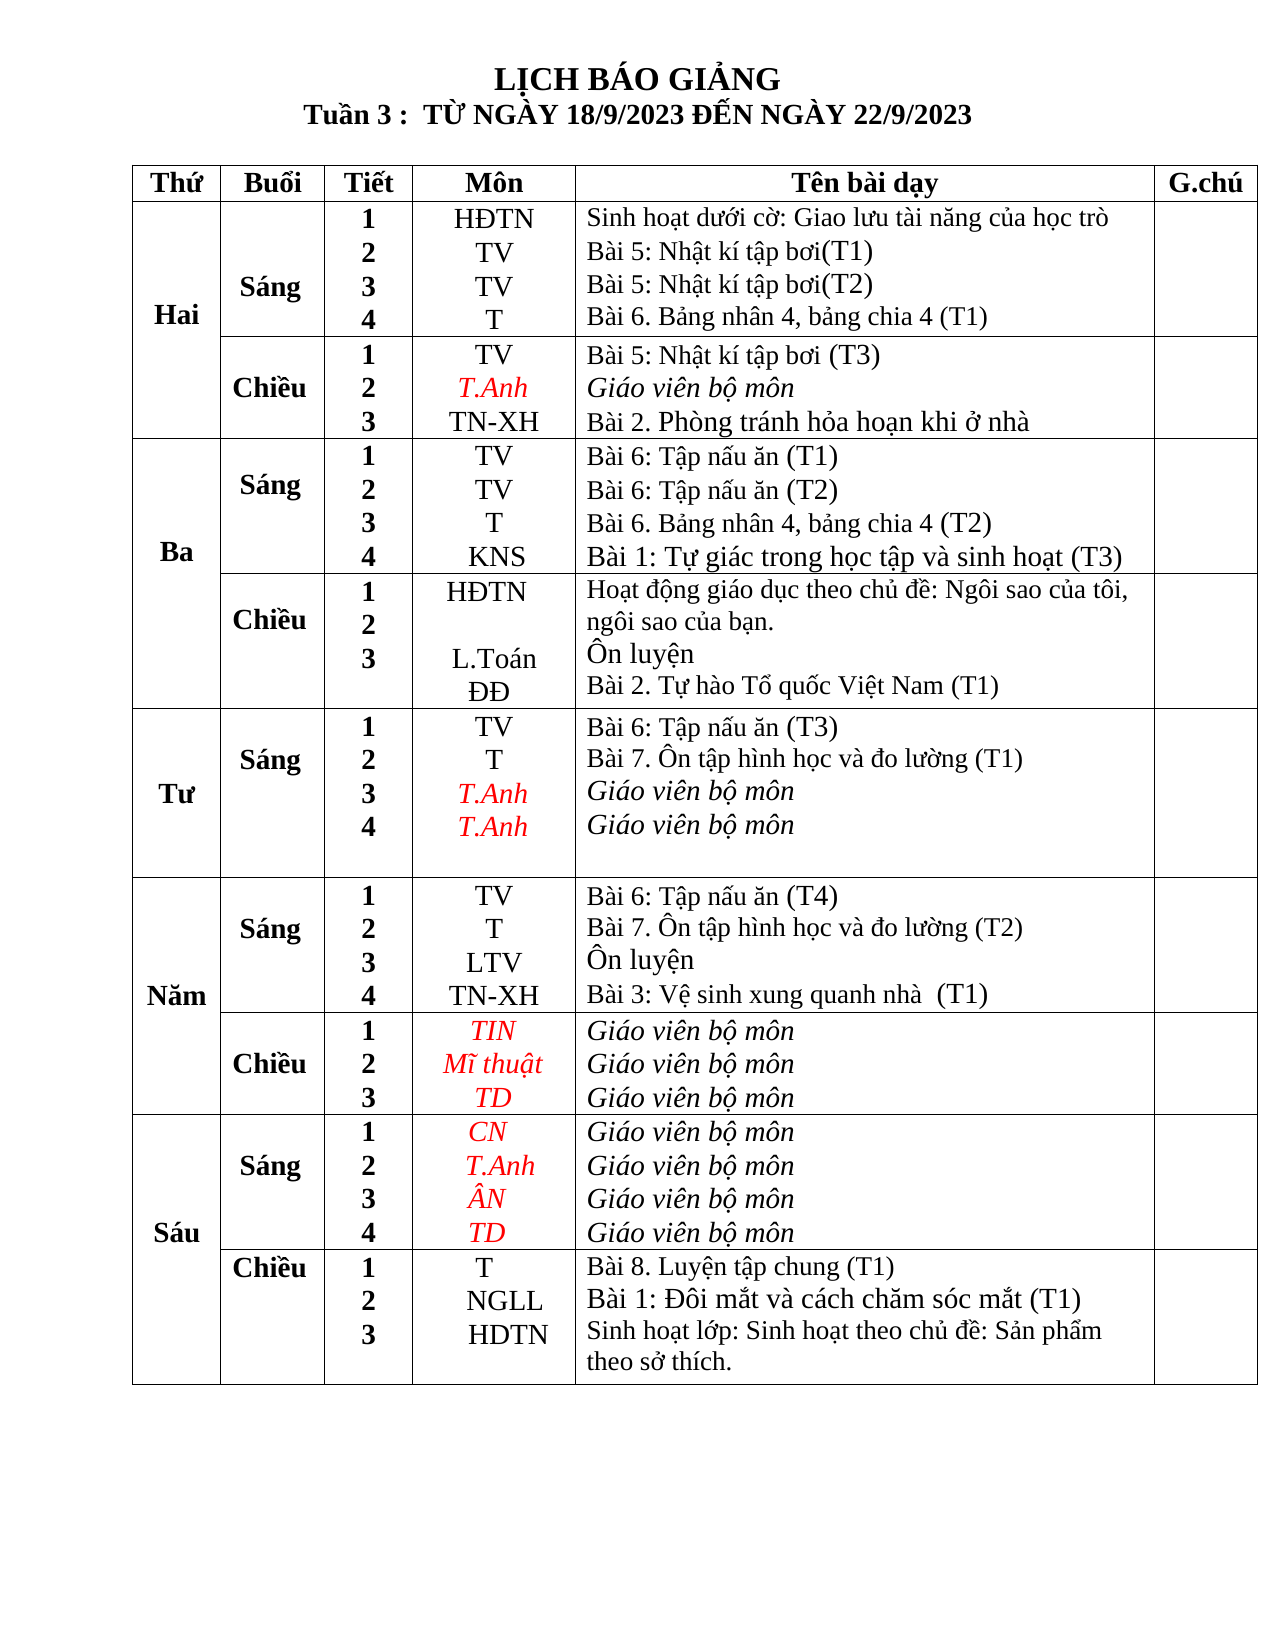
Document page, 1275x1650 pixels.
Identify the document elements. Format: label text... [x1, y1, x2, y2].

table_cell Ba [133, 439, 220, 708]
table_cell Chiều [221, 574, 324, 708]
table_cell Sáng [221, 202, 324, 336]
table_cell CN T.Anh ÂN TD [413, 1115, 575, 1249]
table_cell Sáng [221, 439, 324, 573]
table_cell TV T LTV TN-XH [413, 878, 575, 1012]
table_cell TV TV T KNS [413, 439, 575, 573]
table_cell Bài 6: Tập nấu ăn (T1) Bài 6: Tập nấu ăn (T2) Bài 6. Bảng nhân 4, bảng chia 4 (T2) Bài 1: Tự giác trong học tập và sinh hoạt (T3) [576, 439, 1154, 573]
table_header Buổi [221, 166, 324, 201]
table_cell Chiều [221, 1013, 324, 1113]
table_cell [1155, 709, 1257, 877]
table_cell Giáo viên bộ môn Giáo viên bộ môn Giáo viên bộ môn [576, 1013, 1154, 1113]
table_cell 1 2 3 4 [325, 202, 412, 336]
table_cell Bài 5: Nhật kí tập bơi (T3) Giáo viên bộ môn Bài 2. Phòng tránh hỏa hoạn khi ở nhà [576, 337, 1154, 437]
table_header Môn [413, 166, 575, 201]
table_cell [1155, 439, 1257, 573]
table_cell Sinh hoạt dưới cờ: Giao lưu tài năng của học trò Bài 5: Nhật kí tập bơi(T1) Bài 5: Nhật kí tập bơi(T2) Bài 6. Bảng nhân 4, bảng chia 4 (T1) [576, 202, 1154, 336]
table_cell 1 2 3 4 [325, 439, 412, 573]
table_cell 1 2 3 4 [325, 1115, 412, 1249]
table_cell [1155, 574, 1257, 708]
table_header G.chú [1155, 166, 1257, 201]
table_header Thứ [133, 166, 220, 201]
table_cell 1 2 3 [325, 337, 412, 437]
table_cell 1 2 3 [325, 1013, 412, 1113]
table_cell [1155, 1115, 1257, 1249]
table_cell 1 2 3 4 [325, 878, 412, 1012]
table_cell Bài 8. Luyện tập chung (T1) Bài 1: Đôi mắt và cách chăm sóc mắt (T1) Sinh hoạt lớp: Sinh hoạt theo chủ đề: Sản phẩm theo sở thích. [576, 1250, 1154, 1384]
text Tuần 3 : TỪ NGÀY 18/9/2023 ĐẾN NGÀY 22/9/2023 [150, 97, 1125, 131]
table_cell HĐTN L.Toán ĐĐ [413, 574, 575, 708]
table_cell [1155, 878, 1257, 1012]
table_cell [1155, 1013, 1257, 1113]
table_cell [1155, 202, 1257, 336]
table_cell Chiều [221, 337, 324, 437]
table_cell TIN Mĩ thuật TD [413, 1013, 575, 1113]
table_cell TV T T.Anh T.Anh [413, 709, 575, 877]
table_cell TV T.Anh TN-XH [413, 337, 575, 437]
table_cell Sáu [133, 1115, 220, 1384]
table_cell Năm [133, 878, 220, 1113]
table_cell 1 2 3 4 [325, 709, 412, 877]
table_cell HĐTN TV TV T [413, 202, 575, 336]
table_cell [1155, 337, 1257, 437]
table_cell Giáo viên bộ môn Giáo viên bộ môn Giáo viên bộ môn Giáo viên bộ môn [576, 1115, 1154, 1249]
table_cell Chiều [221, 1250, 324, 1384]
table_header Tên bài dạy [576, 166, 1154, 201]
table_cell Hoạt động giáo dục theo chủ đề: Ngôi sao của tôi, ngôi sao của bạn. Ôn luyện Bài 2. Tự hào Tổ quốc Việt Nam (T1) [576, 574, 1154, 708]
table_cell Bài 6: Tập nấu ăn (T4) Bài 7. Ôn tập hình học và đo lường (T2) Ôn luyện Bài 3: Vệ sinh xung quanh nhà (T1) [576, 878, 1154, 1012]
table_cell Sáng [221, 1115, 324, 1249]
table_cell Hai [133, 202, 220, 437]
table_cell T NGLL HDTN [413, 1250, 575, 1384]
table_cell Tư [133, 709, 220, 877]
table_cell Sáng [221, 709, 324, 877]
table_cell Bài 6: Tập nấu ăn (T3) Bài 7. Ôn tập hình học và đo lường (T1) Giáo viên bộ môn Giáo viên bộ môn [576, 709, 1154, 877]
table_cell 1 2 3 [325, 574, 412, 708]
table_header Tiết [325, 166, 412, 201]
table_cell [1155, 1250, 1257, 1384]
table_cell Sáng [221, 878, 324, 1012]
text LỊCH BÁO GIẢNG [150, 59, 1125, 97]
table_cell 1 2 3 [325, 1250, 412, 1384]
